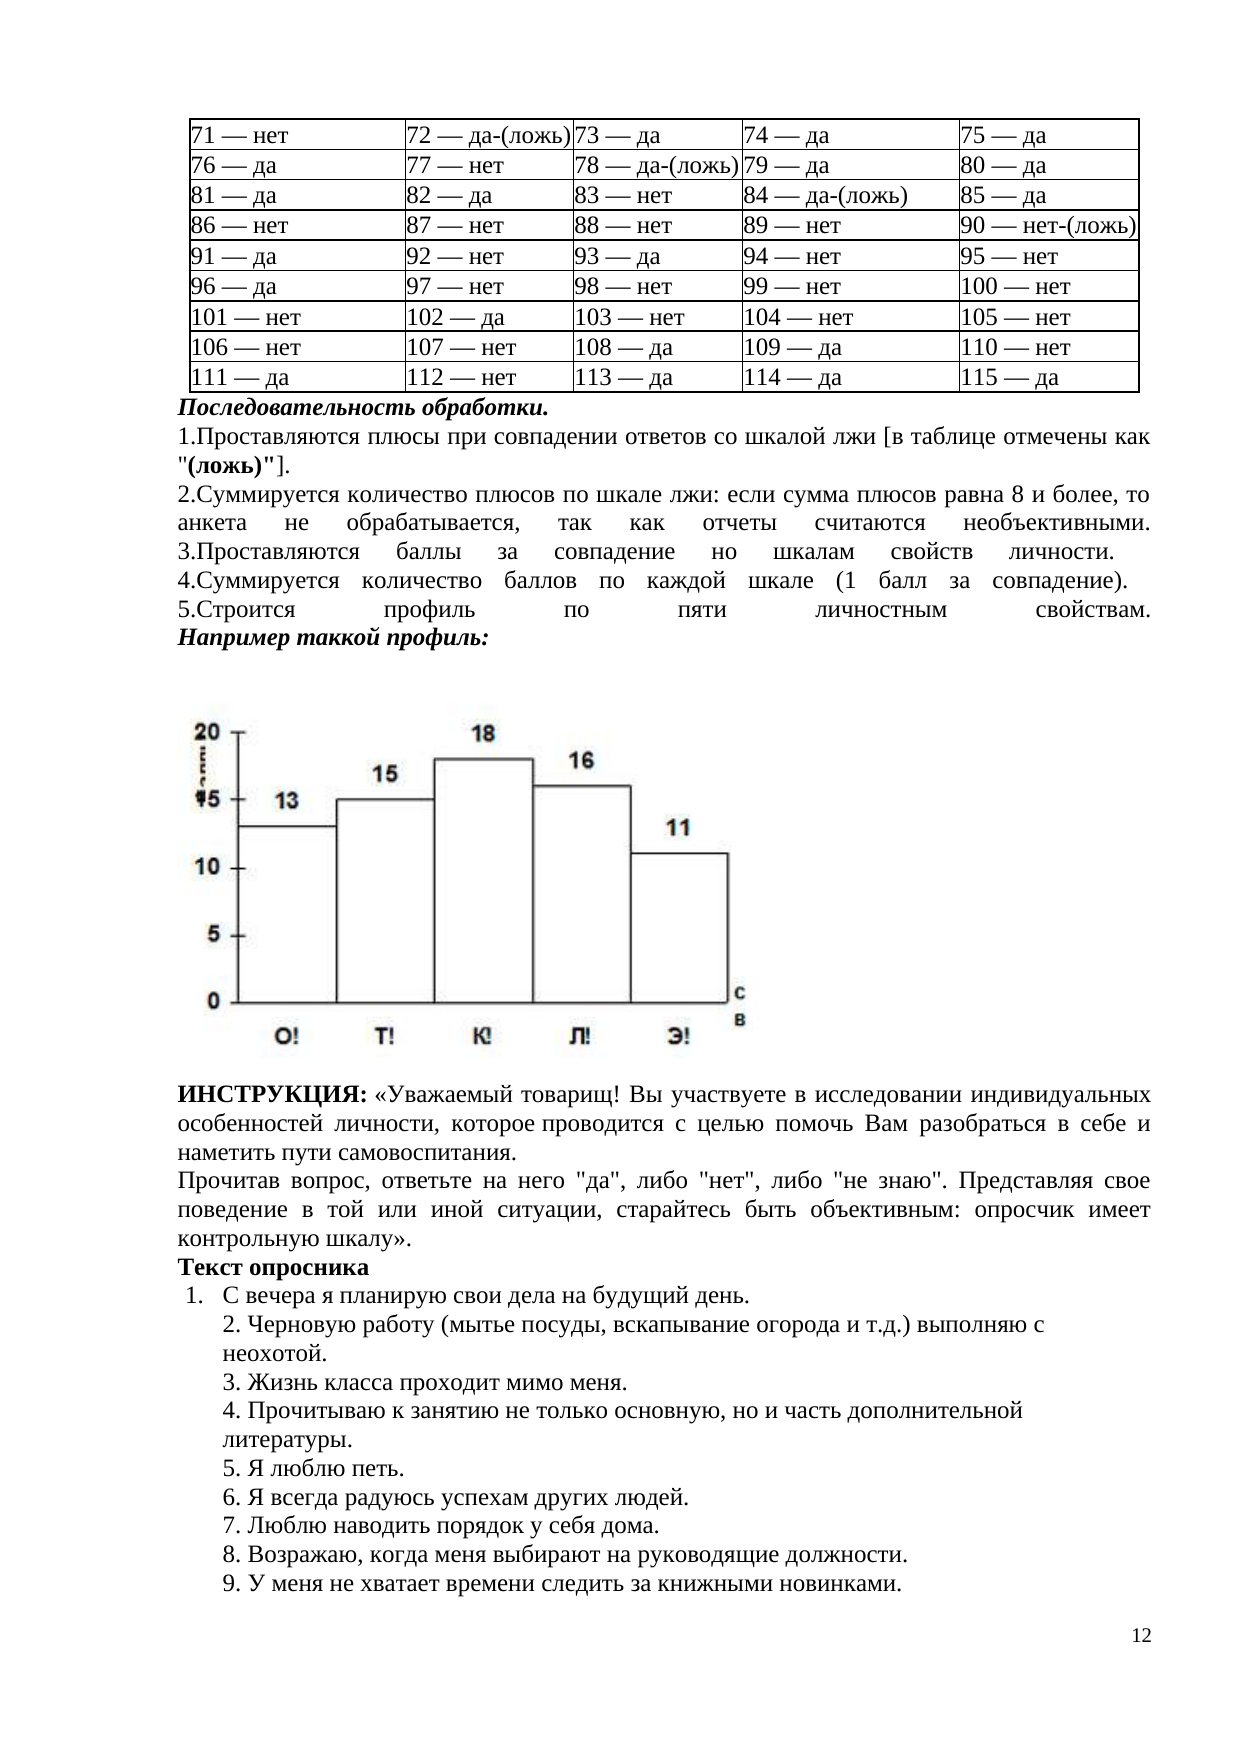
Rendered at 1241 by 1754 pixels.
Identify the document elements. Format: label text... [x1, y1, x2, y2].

table_cell 96 — да [191, 271, 405, 300]
table_cell 76 — да [191, 150, 405, 179]
text ИНСТРУКЦИЯ: «Уважаемый товарищ! Вы участвуете в исследовании индивидуальных особенностей личности, которое проводится с целью помочь Вам разобраться в себе и наметить пути самовоспитания. [177, 1079, 1152, 1166]
table_cell 99 — нет [743, 271, 959, 300]
table_cell 72 — да-(ложь) [406, 120, 573, 148]
table_cell 113 — да [574, 362, 742, 391]
table_cell 73 — да [574, 120, 742, 148]
table_cell 75 — да [960, 120, 1138, 148]
table_cell 83 — нет [574, 180, 742, 209]
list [185, 1281, 1152, 1597]
table_cell 98 — нет [574, 271, 742, 300]
table_cell 78 — да-(ложь) [574, 150, 742, 179]
table_cell 81 — да [191, 180, 405, 209]
table_cell 87 — нет [406, 211, 573, 239]
table_cell 91 — да [191, 241, 405, 270]
table_cell 103 — нет [574, 302, 742, 330]
table_cell 115 — да [960, 362, 1138, 391]
table_cell 95 — нет [960, 241, 1138, 270]
table_cell 100 — нет [960, 271, 1138, 300]
table_cell 94 — нет [743, 241, 959, 270]
table_cell 104 — нет [743, 302, 959, 330]
table_cell 111 — да [191, 362, 405, 391]
text Текст опросника [177, 1252, 1152, 1281]
table_cell 106 — нет [191, 332, 405, 361]
table_cell 107 — нет [406, 332, 573, 361]
table_cell 82 — да [406, 180, 573, 209]
table_cell 112 — нет [406, 362, 573, 391]
table_cell 108 — да [574, 332, 742, 361]
table_cell 92 — нет [406, 241, 573, 270]
table_cell 109 — да [743, 332, 959, 361]
text Прочитав вопрос, ответьте на него "да", либо "нет", либо "не знаю". Представляя свое поведение в той или иной ситуации, старайтесь быть объективным: опросчик имеет контрольную шкалу». [177, 1166, 1152, 1252]
table_cell 80 — да [960, 150, 1138, 179]
table_cell 93 — да [574, 241, 742, 270]
table_cell 105 — нет [960, 302, 1138, 330]
table_cell 114 — да [743, 362, 959, 391]
table_cell 71 — нет [191, 120, 405, 148]
table_cell 86 — нет [191, 211, 405, 239]
table_cell 84 — да-(ложь) [743, 180, 959, 209]
picture [177, 651, 803, 1080]
table_cell 88 — нет [574, 211, 742, 239]
table_cell 90 — нет-(ложь) [960, 211, 1138, 239]
table_cell 102 — да [406, 302, 573, 330]
text 1.Проставляются плюсы при совпадении ответов со шкалой лжи [в таблице отмечены как "(ложь)"]. 2.Суммируется количество плюсов по шкале лжи: если сумма плюсов равна 8 и более, то анкета не обрабатывается, так как отчеты считаются необъективными. 3.Проставляются баллы за совпадение но шкалам свойств личности. 4.Суммируется количество баллов по каждой шкале (1 балл за совпадение). 5.Строится профиль по пяти личностным свойствам. Например таккой профиль: [177, 421, 1152, 651]
table_cell 89 — нет [743, 211, 959, 239]
table_cell 110 — нет [960, 332, 1138, 361]
table_cell 85 — да [960, 180, 1138, 209]
table_cell 74 — да [743, 120, 959, 148]
table_cell 101 — нет [191, 302, 405, 330]
table_cell 79 — да [743, 150, 959, 179]
table_cell 77 — нет [406, 150, 573, 179]
table_cell 97 — нет [406, 271, 573, 300]
text Последовательность обработки. [177, 392, 1152, 421]
